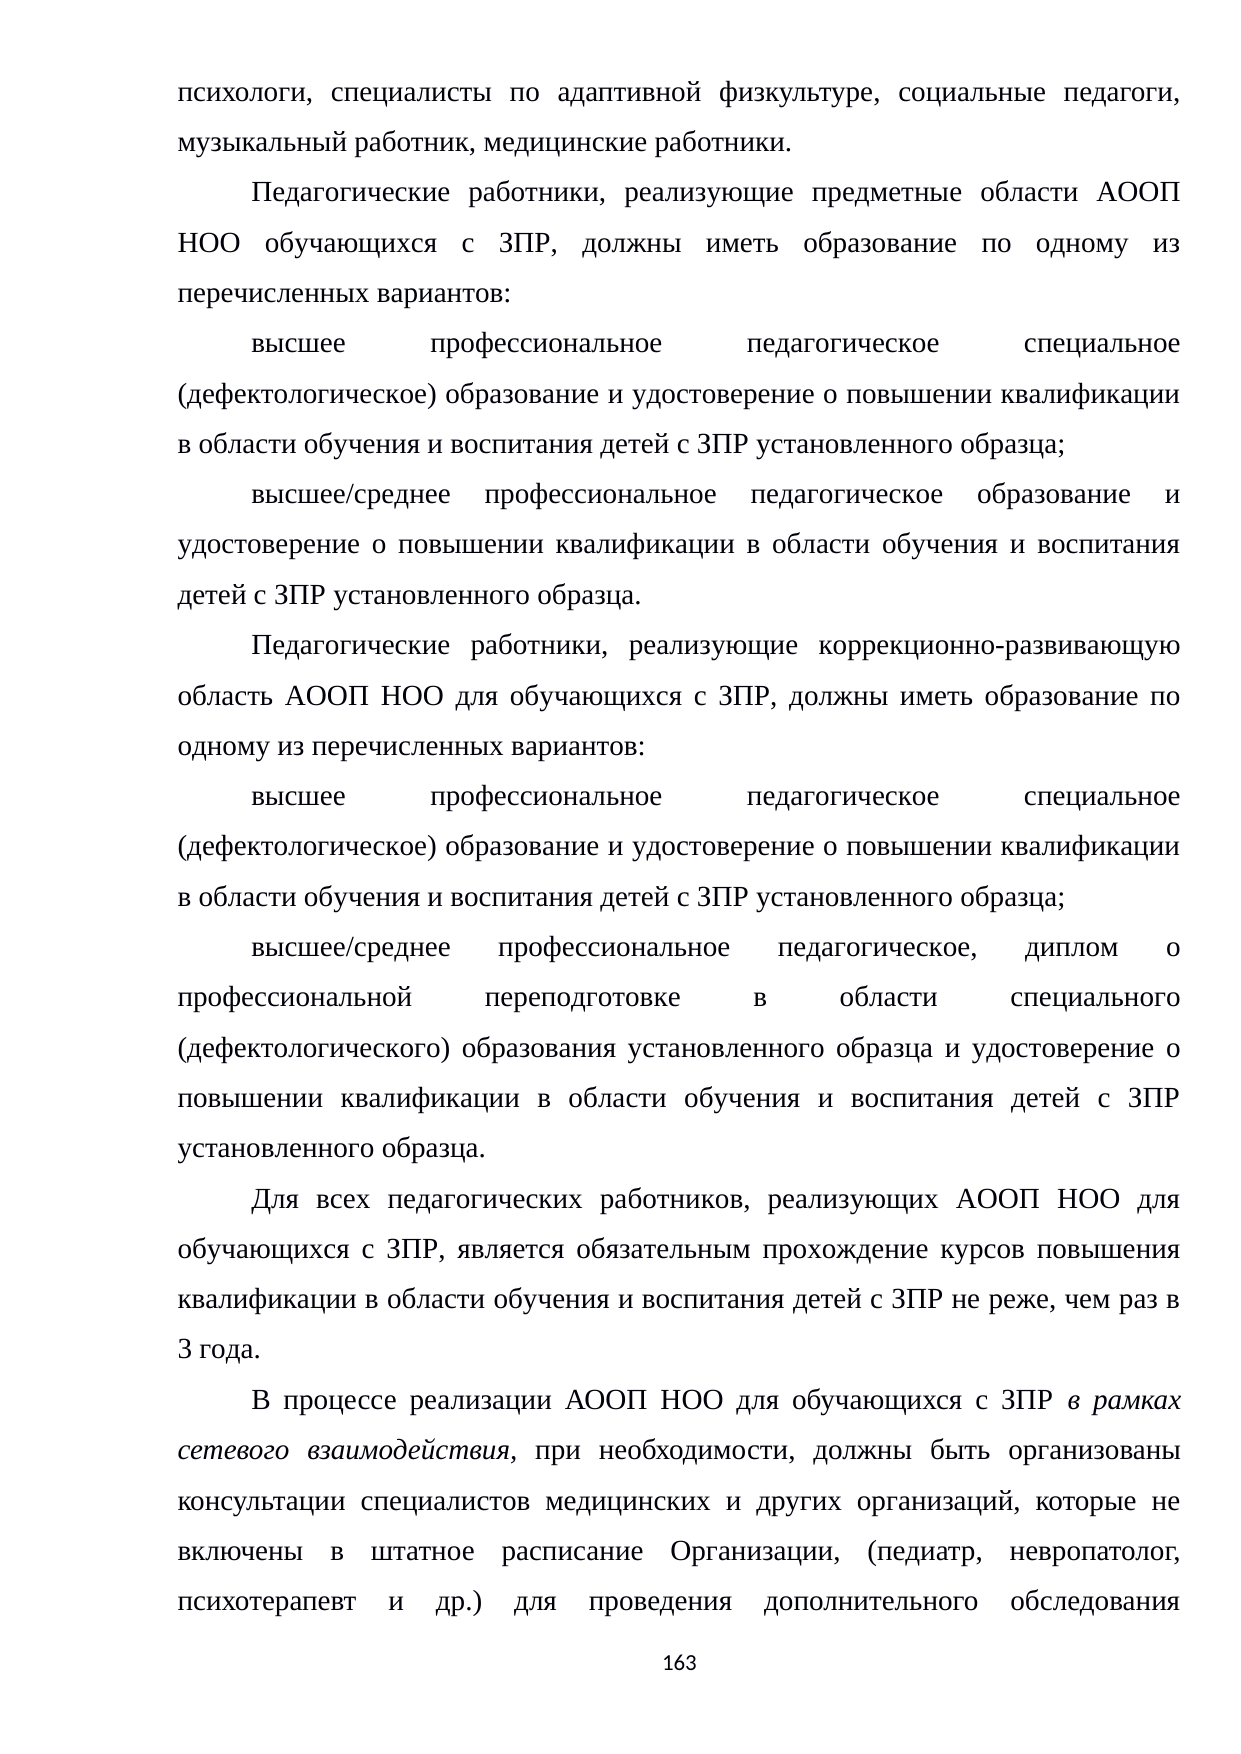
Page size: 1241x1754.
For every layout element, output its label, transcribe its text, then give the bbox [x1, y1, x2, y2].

text высшее/среднее профессиональное педагогическое, диплом о профессиональной переподготовке в области специального (дефектологического) образования установленного образца и удостоверение о повышении квалификации в области обучения и воспитания детей с ЗПР установленного образца. [177, 929, 1181, 1164]
text Для всех педагогических работников, реализующих АООП НОО для обучающихся с ЗПР, является обязательным прохождение курсов повышения квалификации в области обучения и воспитания детей с ЗПР не реже, чем раз в 3 года. [177, 1181, 1181, 1365]
text высшее профессиональное педагогическое специальное (дефектологическое) образование и удостоверение о повышении квалификации в области обучения и воспитания детей с ЗПР установленного образца; [177, 325, 1181, 459]
text высшее/среднее профессиональное педагогическое образование и удостоверение о повышении квалификации в области обучения и воспитания детей с ЗПР установленного образца. [177, 476, 1181, 611]
text Педагогические работники, реализующие предметные области АООП НОО обучающихся с ЗПР, должны иметь образование по одному из перечисленных вариантов: [177, 174, 1181, 309]
text Педагогические работники, реализующие коррекционно-развивающую область АООП НОО для обучающихся с ЗПР, должны иметь образование по одному из перечисленных вариантов: [177, 627, 1181, 761]
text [177, 74, 1181, 158]
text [177, 1382, 1181, 1617]
text высшее профессиональное педагогическое специальное (дефектологическое) образование и удостоверение о повышении квалификации в области обучения и воспитания детей с ЗПР установленного образца; [177, 778, 1181, 912]
